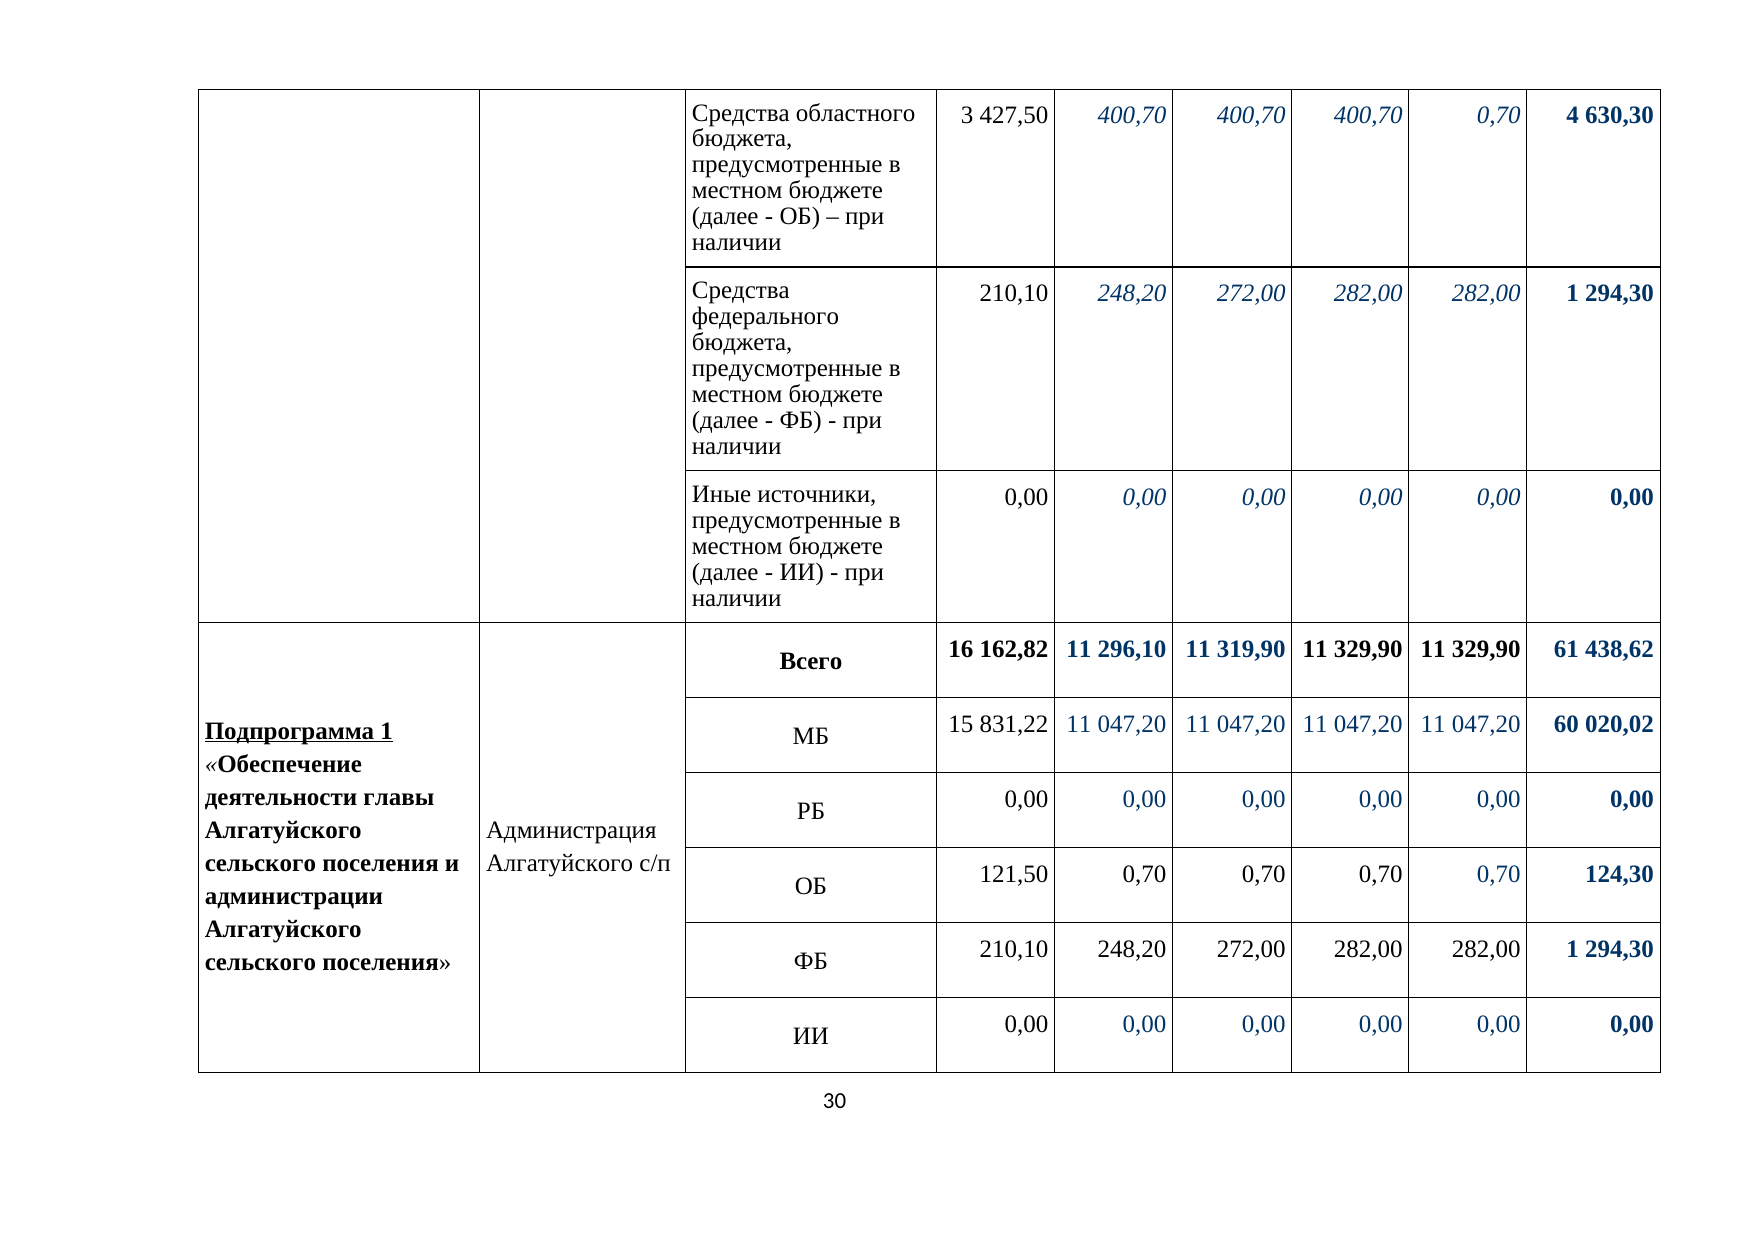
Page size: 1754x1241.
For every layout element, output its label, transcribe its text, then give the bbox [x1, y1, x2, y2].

table_cell МБ [686, 698, 936, 772]
table_cell Средства федерального бюджета, предусмотренные в местном бюджете (далее - ФБ) - при наличии [686, 268, 936, 470]
table_cell 11 047,20 [1409, 698, 1526, 772]
table_cell 11 047,20 [1055, 698, 1172, 772]
table_cell 0,00 [1055, 773, 1172, 847]
table_cell Всего [686, 623, 936, 697]
table_cell 3 427,50 [937, 90, 1054, 266]
table_cell 11 319,90 [1173, 623, 1291, 697]
table_cell Подпрограмма 1 «Обеспечение деятельности главы Алгатуйского сельского поселения и администрации Алгатуйского сельского поселения» [199, 623, 479, 1072]
table_cell 0,00 [937, 998, 1054, 1072]
table_cell 11 296,10 [1055, 623, 1172, 697]
table_cell 282,00 [1292, 268, 1408, 470]
table_cell 248,20 [1055, 268, 1172, 470]
table_cell 0,70 [1055, 848, 1172, 922]
table_cell 400,70 [1292, 90, 1408, 266]
table_cell 272,00 [1173, 268, 1291, 470]
table_cell 0,00 [1409, 998, 1526, 1072]
table_cell 124,30 [1527, 848, 1660, 922]
table_cell 0,00 [1055, 471, 1172, 622]
table_cell 248,20 [1055, 923, 1172, 997]
table_cell 0,00 [937, 773, 1054, 847]
table_cell 4 630,30 [1527, 90, 1660, 266]
table_cell 121,50 [937, 848, 1054, 922]
table_cell 11 329,90 [1292, 623, 1408, 697]
table_cell 1 294,30 [1527, 268, 1660, 470]
table_cell 11 047,20 [1292, 698, 1408, 772]
table_cell 0,70 [1409, 90, 1526, 266]
table_cell 0,00 [1527, 998, 1660, 1072]
table_cell ФБ [686, 923, 936, 997]
table_cell 210,10 [937, 268, 1054, 470]
table_cell 282,00 [1409, 923, 1526, 997]
table_cell 400,70 [1055, 90, 1172, 266]
table_cell 0,70 [1409, 848, 1526, 922]
table_cell 61 438,62 [1527, 623, 1660, 697]
table_cell 0,00 [1292, 471, 1408, 622]
table_cell 210,10 [937, 923, 1054, 997]
table_cell 60 020,02 [1527, 698, 1660, 772]
table_cell 0,00 [1527, 471, 1660, 622]
table_cell 0,00 [937, 471, 1054, 622]
table_cell 0,00 [1055, 998, 1172, 1072]
table_cell 282,00 [1409, 268, 1526, 470]
table_cell 11 329,90 [1409, 623, 1526, 697]
table_cell 0,70 [1292, 848, 1408, 922]
table_cell 0,00 [1409, 773, 1526, 847]
table_cell РБ [686, 773, 936, 847]
table_cell 0,00 [1292, 998, 1408, 1072]
table_cell 15 831,22 [937, 698, 1054, 772]
table_cell 11 047,20 [1173, 698, 1291, 772]
table_cell 0,00 [1173, 471, 1291, 622]
table_cell 1 294,30 [1527, 923, 1660, 997]
table_cell 0,00 [1409, 471, 1526, 622]
table_cell 0,00 [1292, 773, 1408, 847]
table_cell 0,00 [1173, 998, 1291, 1072]
table_cell 0,70 [1173, 848, 1291, 922]
table_cell 16 162,82 [937, 623, 1054, 697]
table_cell Администрация Алгатуйского с/п [480, 623, 685, 1072]
table_cell 400,70 [1173, 90, 1291, 266]
table_cell 272,00 [1173, 923, 1291, 997]
table_cell Иные источники, предусмотренные в местном бюджете (далее - ИИ) - при наличии [686, 471, 936, 622]
table_cell 282,00 [1292, 923, 1408, 997]
table_cell 0,00 [1527, 773, 1660, 847]
table_cell ИИ [686, 998, 936, 1072]
table_cell Средства областного бюджета, предусмотренные в местном бюджете (далее - ОБ) – при наличии [686, 90, 936, 266]
table_cell 0,00 [1173, 773, 1291, 847]
table_cell ОБ [686, 848, 936, 922]
